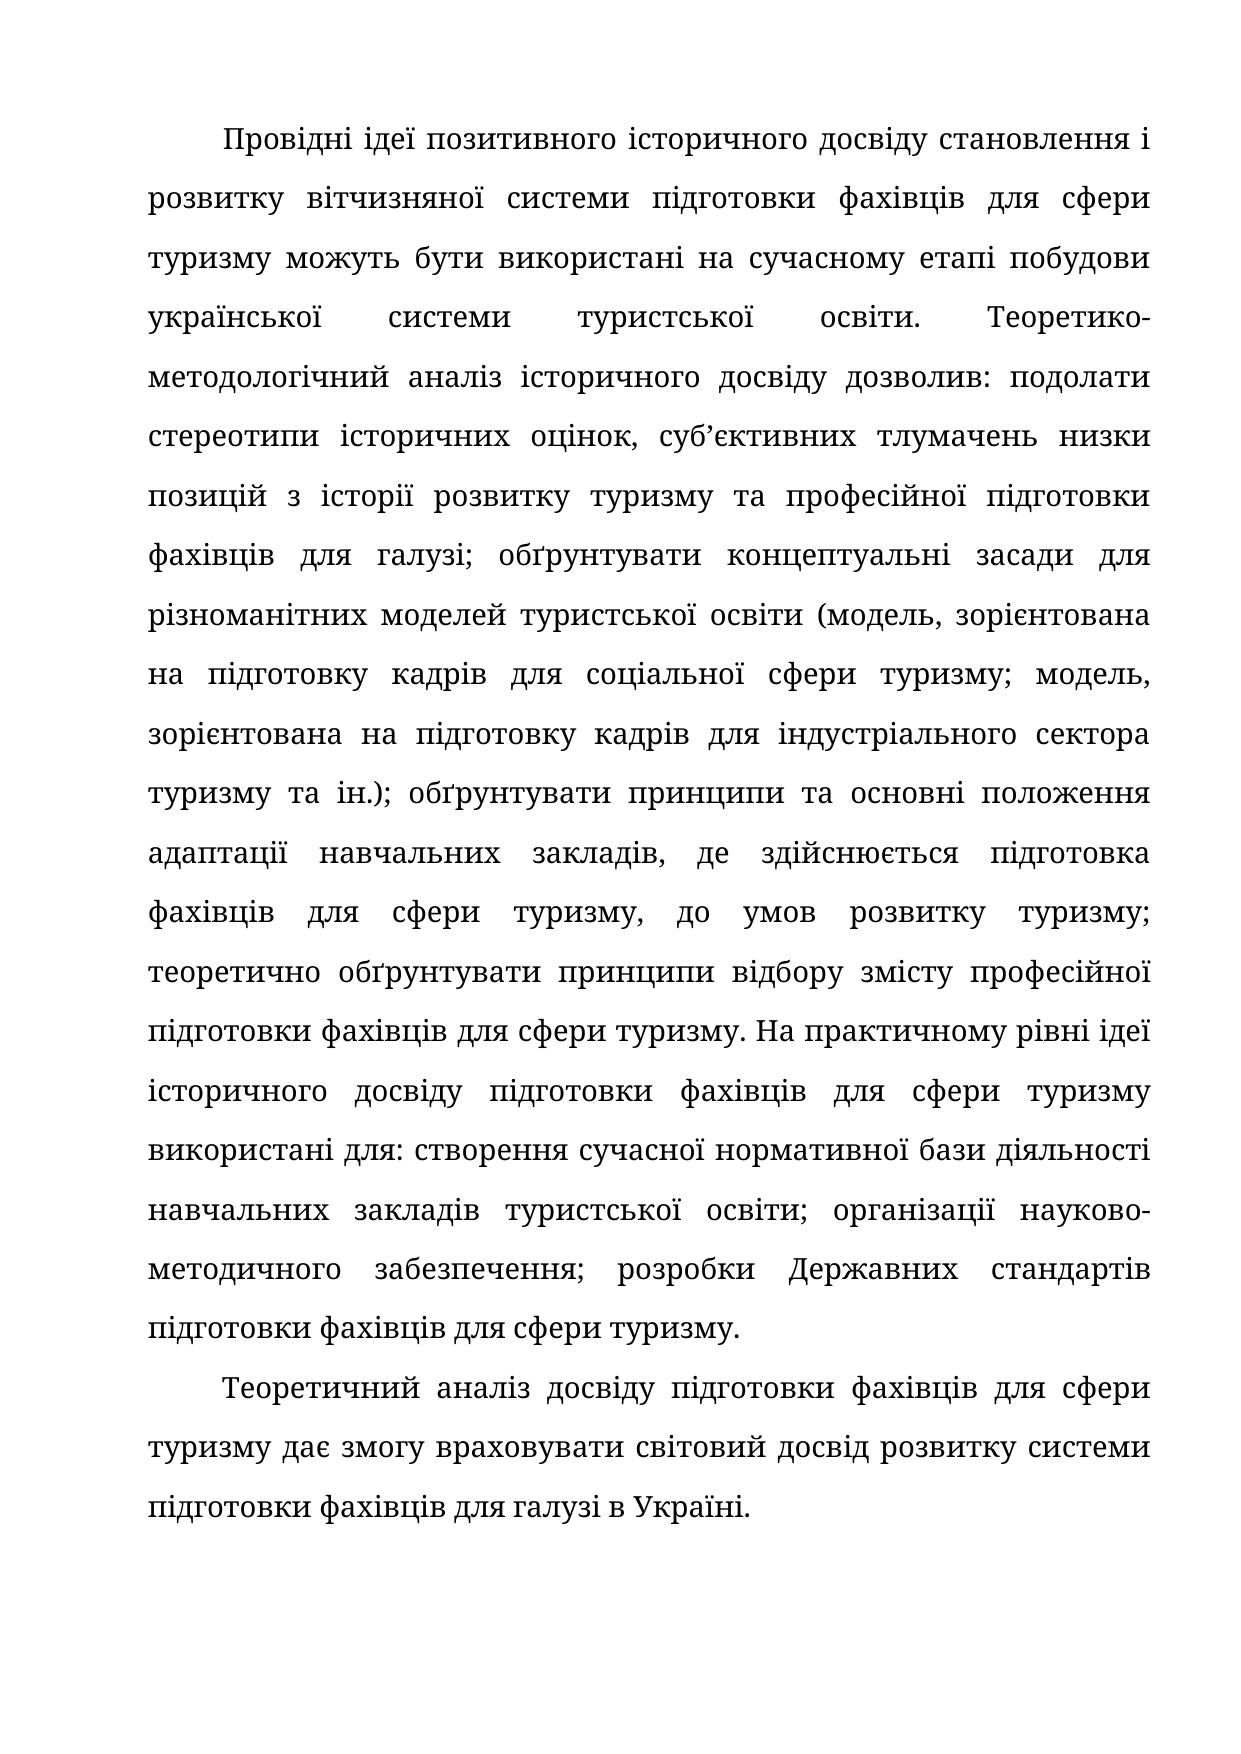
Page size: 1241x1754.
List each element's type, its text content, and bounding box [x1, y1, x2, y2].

text Провідні ідеї позитивного історичного досвіду становлення і розвитку вітчизняної системи підготовки фахівців для сфери туризму можуть бути використані на сучасному етапі побудови української системи туристської освіти. Теоретико-методологічний аналіз історичного досвіду дозволив: подолати стереотипи історичних оцінок, суб’єктивних тлумачень низки позицій з історії розвитку туризму та професійної підготовки фахівців для галузі; обґрунтувати концептуальні засади для різноманітних моделей туристської освіти (модель, зорієнтована на підготовку кадрів для соціальної сфери туризму; модель, зорієнтована на підготовку кадрів для індустріального сектора туризму та ін.); обґрунтувати принципи та основні положення адаптації навчальних закладів, де здійснюється підготовка фахівців для сфери туризму, до умов розвитку туризму; теоретично обґрунтувати принципи відбору змісту професійної підготовки фахівців для сфери туризму. На практичному рівні ідеї історичного досвіду підготовки фахівців для сфери туризму використані для: створення сучасної нормативної бази діяльності навчальних закладів туристської освіти; організації науково-методичного забезпечення; розробки Державних стандартів підготовки фахівців для сфери туризму. [148, 118, 1152, 1347]
text Теоретичний аналіз досвіду підготовки фахівців для сфери туризму дає змогу враховувати світовий досвід розвитку системи підготовки фахівців для галузі в Україні. [148, 1367, 1152, 1526]
